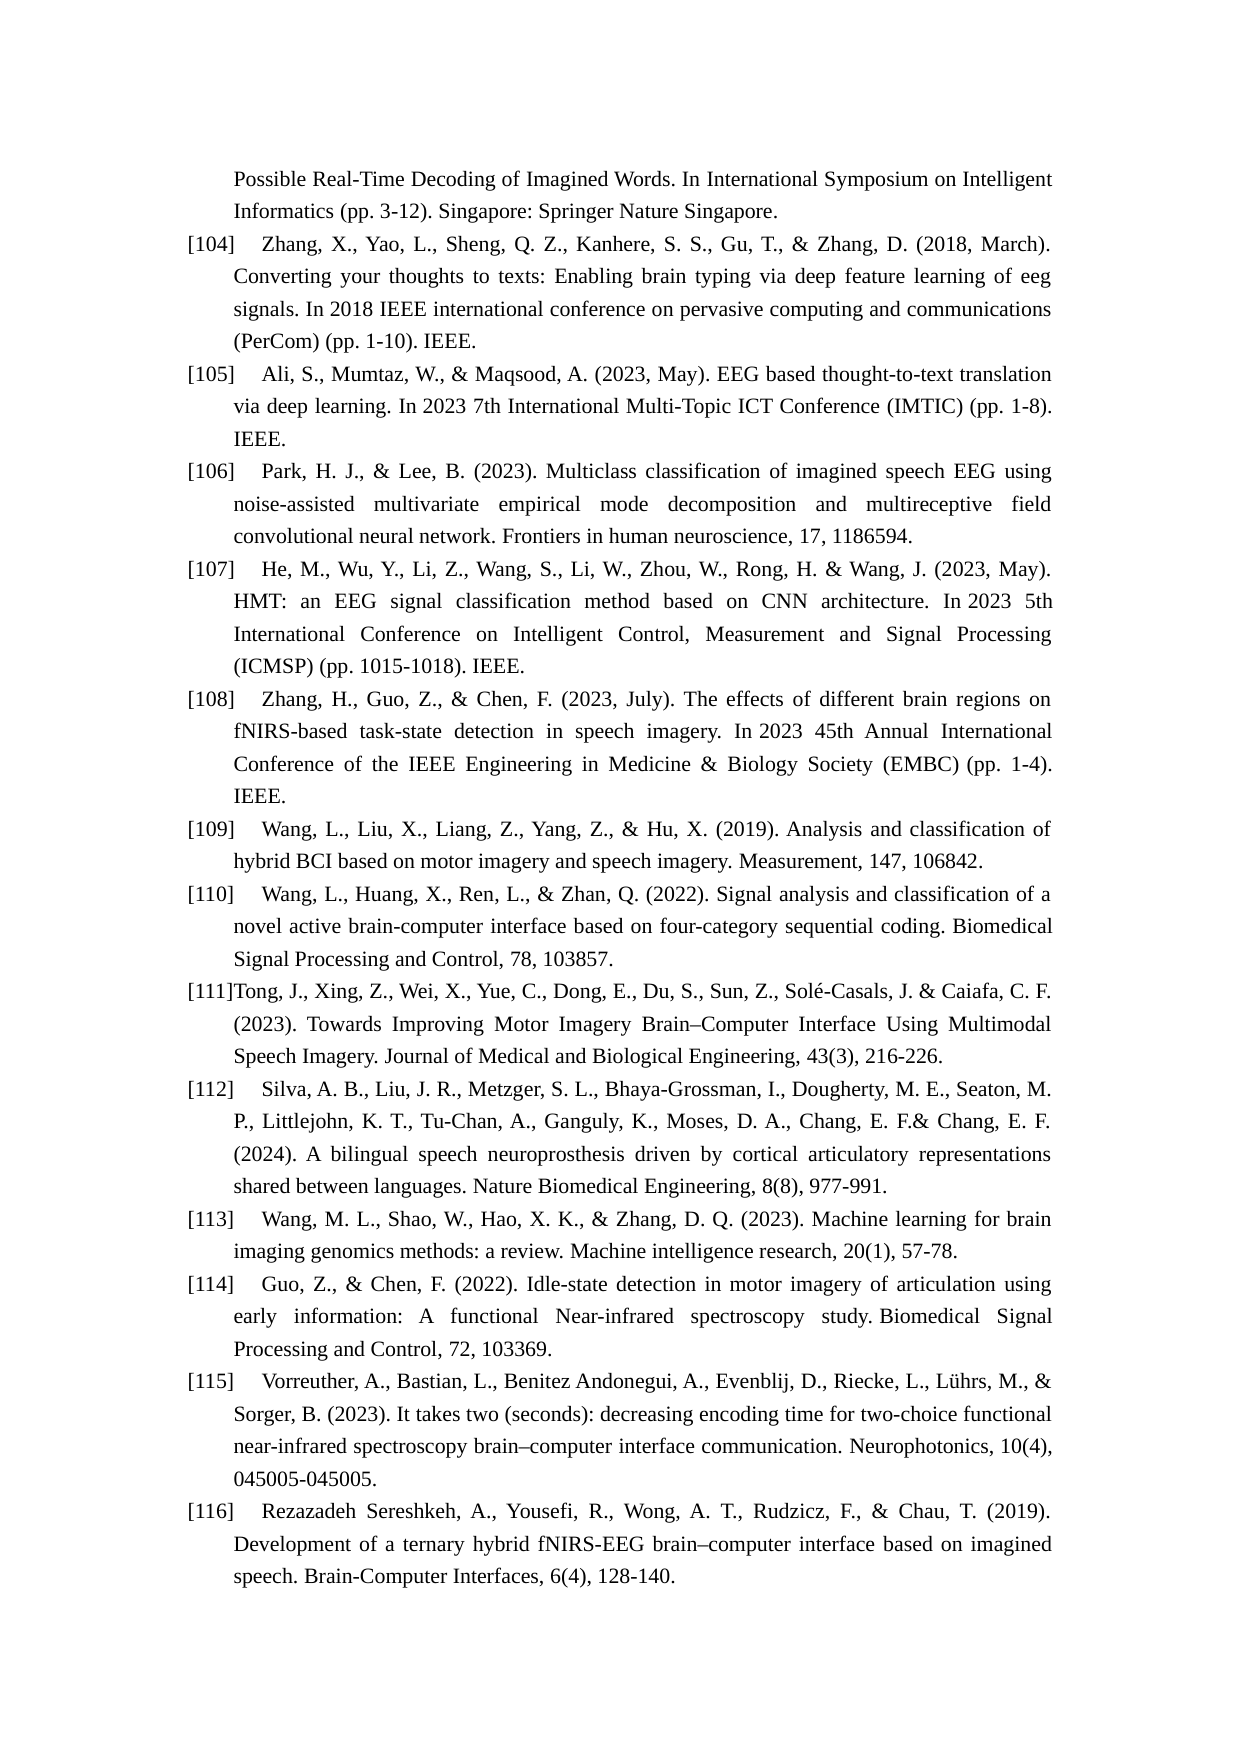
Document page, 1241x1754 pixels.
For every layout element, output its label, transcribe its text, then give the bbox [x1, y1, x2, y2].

list Silva, A. B., Liu, J. R., Metzger, S. L., Bhaya-Grossman, I., Dougherty, M. E., Seaton, M. P., Littlejohn, K. T., Tu-Chan, A., Ganguly, K., Moses, D. A., Chang, E. F.& Chang, E. F. (2024). A bilingual speech neuroprosthesis driven by cortical articulatory representations shared between languages. Nature Biomedical Engineering, 8(8), 977-991. [187, 1072, 1053, 1202]
list Vorreuther, A., Bastian, L., Benitez Andonegui, A., Evenblij, D., Riecke, L., Lührs, M., & Sorger, B. (2023). It takes two (seconds): decreasing encoding time for two-choice functional near-infrared spectroscopy brain–computer interface communication. Neurophotonics, 10(4), 045005-045005. [187, 1364, 1053, 1494]
list Wang, L., Huang, X., Ren, L., & Zhan, Q. (2022). Signal analysis and classification of a novel active brain-computer interface based on four-category sequential coding. Biomedical Signal Processing and Control, 78, 103857. [187, 877, 1053, 974]
list Wang, L., Liu, X., Liang, Z., Yang, Z., & Hu, X. (2019). Analysis and classification of hybrid BCI based on motor imagery and speech imagery. Measurement, 147, 106842. [187, 812, 1053, 877]
list He, M., Wu, Y., Li, Z., Wang, S., Li, W., Zhou, W., Rong, H. & Wang, J. (2023, May). HMT: an EEG signal classification method based on CNN architecture. In 2023 5th International Conference on Intelligent Control, Measurement and Signal Processing (ICMSP) (pp. 1015-1018). IEEE. [187, 552, 1053, 682]
list Zhang, H., Guo, Z., & Chen, F. (2023, July). The effects of different brain regions on fNIRS-based task-state detection in speech imagery. In 2023 45th Annual International Conference of the IEEE Engineering in Medicine & Biology Society (EMBC) (pp. 1-4). IEEE. [187, 682, 1053, 812]
list Wang, M. L., Shao, W., Hao, X. K., & Zhang, D. Q. (2023). Machine learning for brain imaging genomics methods: a review. Machine intelligence research, 20(1), 57-78. [187, 1202, 1053, 1267]
list Park, H. J., & Lee, B. (2023). Multiclass classification of imagined speech EEG using noise-assisted multivariate empirical mode decomposition and multireceptive field convolutional neural network. Frontiers in human neuroscience, 17, 1186594. [187, 454, 1053, 552]
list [187, 162, 1053, 227]
list Guo, Z., & Chen, F. (2022). Idle-state detection in motor imagery of articulation using early information: A functional Near-infrared spectroscopy study. Biomedical Signal Processing and Control, 72, 103369. [187, 1267, 1053, 1364]
list Zhang, X., Yao, L., Sheng, Q. Z., Kanhere, S. S., Gu, T., & Zhang, D. (2018, March). Converting your thoughts to texts: Enabling brain typing via deep feature learning of eeg signals. In 2018 IEEE international conference on pervasive computing and communications (PerCom) (pp. 1-10). IEEE. [187, 227, 1053, 357]
list Ali, S., Mumtaz, W., & Maqsood, A. (2023, May). EEG based thought-to-text translation via deep learning. In 2023 7th International Multi-Topic ICT Conference (IMTIC) (pp. 1-8). IEEE. [187, 357, 1053, 454]
list Tong, J., Xing, Z., Wei, X., Yue, C., Dong, E., Du, S., Sun, Z., Solé-Casals, J. & Caiafa, C. F. (2023). Towards Improving Motor Imagery Brain–Computer Interface Using Multimodal Speech Imagery. Journal of Medical and Biological Engineering, 43(3), 216-226. [187, 974, 1053, 1072]
list Rezazadeh Sereshkeh, A., Yousefi, R., Wong, A. T., Rudzicz, F., & Chau, T. (2019). Development of a ternary hybrid fNIRS-EEG brain–computer interface based on imagined speech. Brain-Computer Interfaces, 6(4), 128-140. [187, 1494, 1053, 1592]
